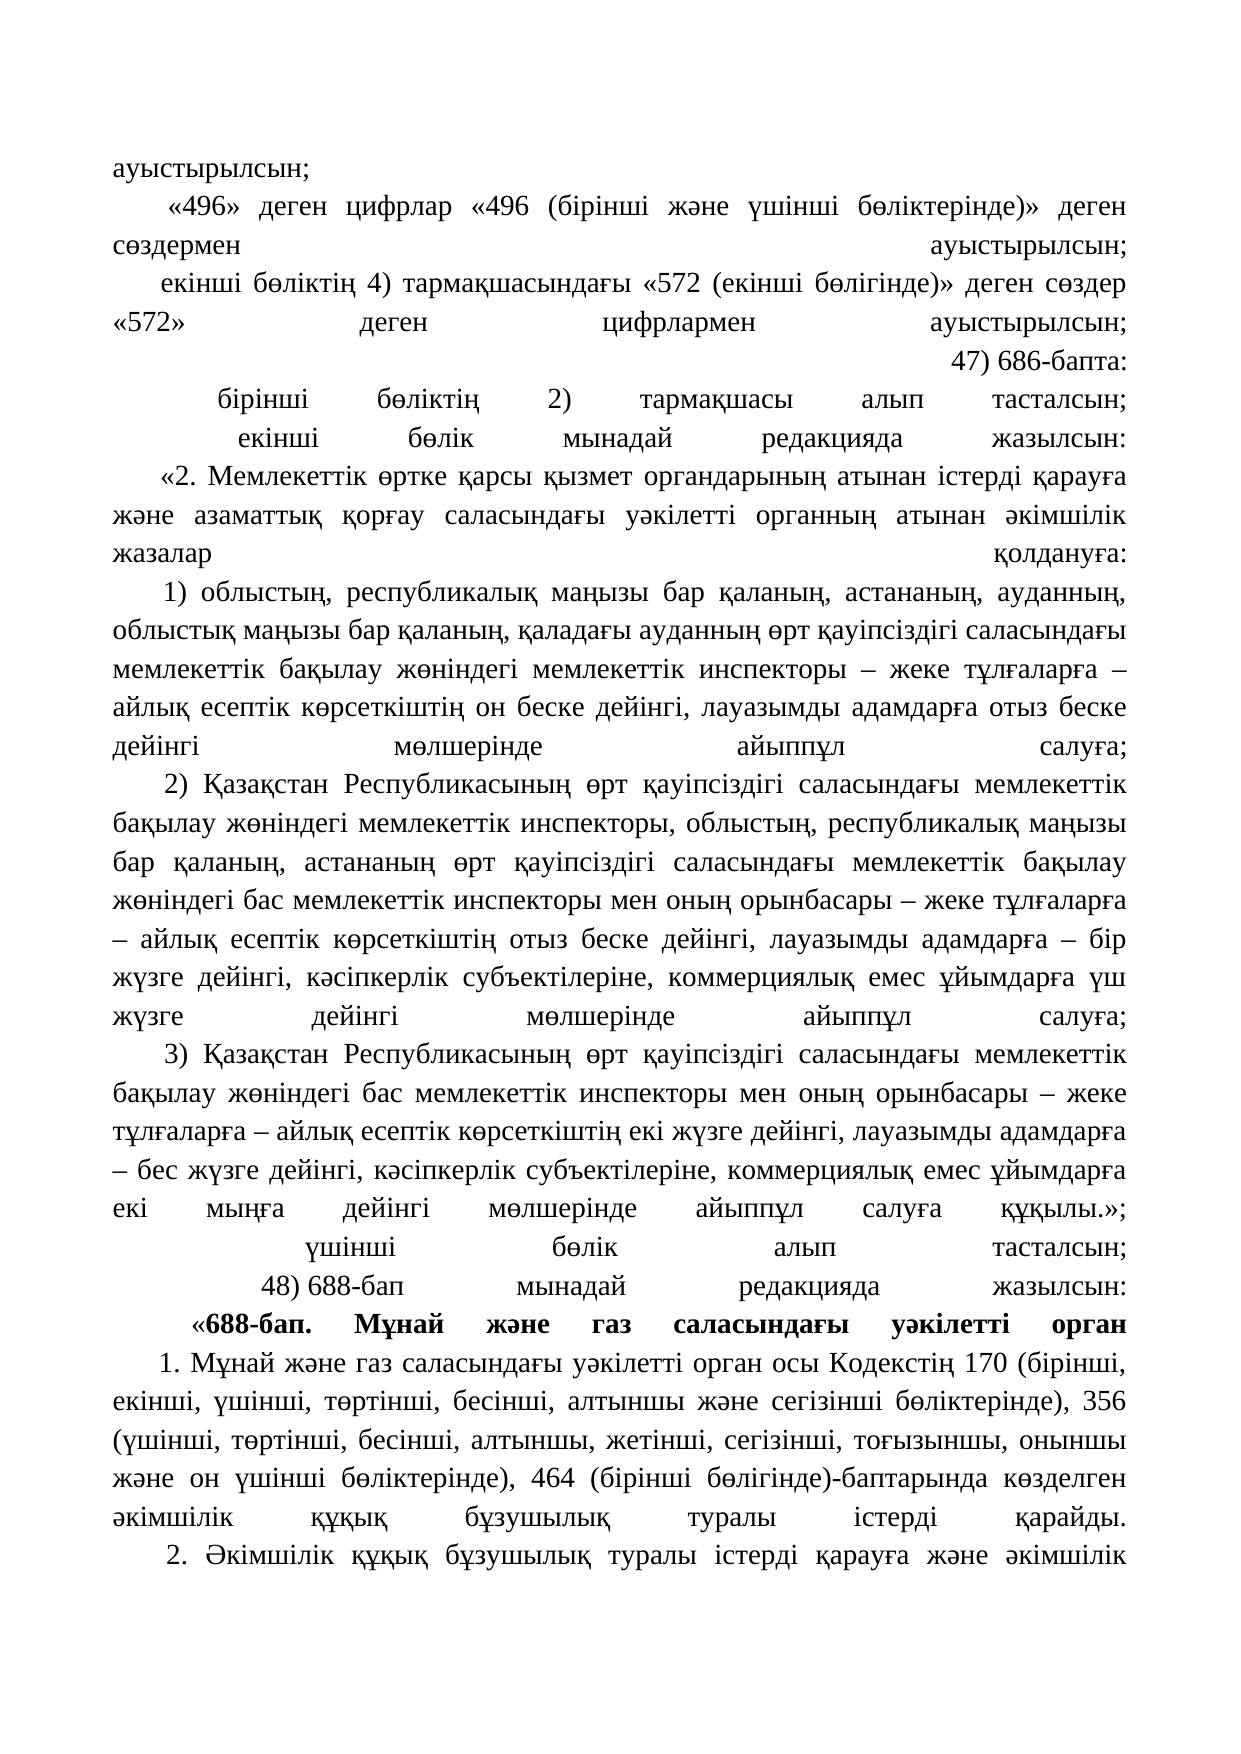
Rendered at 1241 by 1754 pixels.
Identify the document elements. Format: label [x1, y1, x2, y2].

text [112, 150, 1128, 1571]
